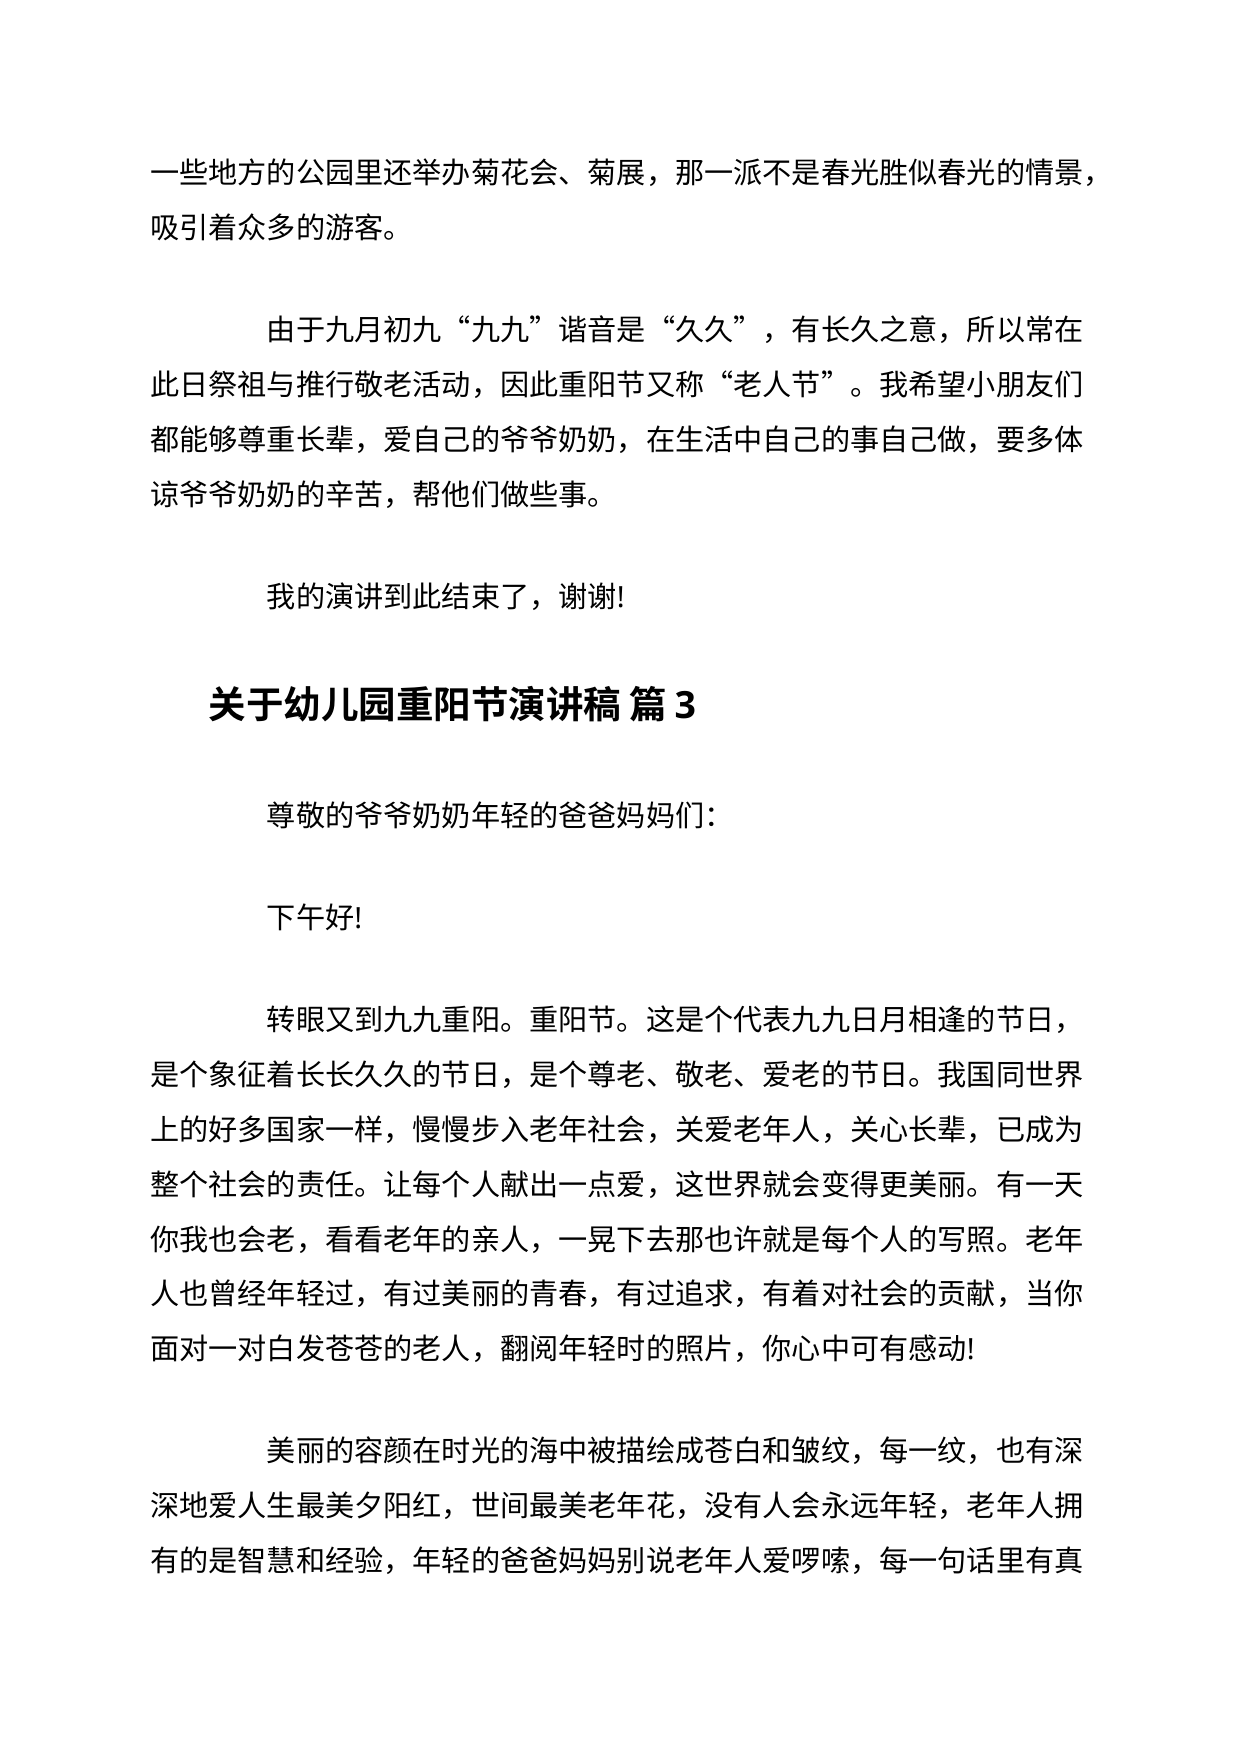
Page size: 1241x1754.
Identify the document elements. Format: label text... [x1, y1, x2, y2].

text 我的演讲到此结束了，谢谢! [150, 573, 1090, 616]
text 尊敬的爷爷奶奶年轻的爸爸妈妈们： [150, 793, 1090, 835]
text 由于九月初九“九九”谐音是“久久”，有长久之意，所以常在此日祭祖与推行敬老活动，因此重阳节又称“老人节”。我希望小朋友们都能够尊重长辈，爱自己的爷爷奶奶，在生活中自己的事自己做，要多体谅爷爷奶奶的辛苦，帮他们做些事。 [150, 307, 1090, 514]
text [150, 1428, 1090, 1580]
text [150, 150, 1090, 247]
text 下午好! [150, 894, 1090, 937]
text 关于幼儿园重阳节演讲稿 篇3 [150, 675, 1090, 729]
text 转眼又到九九重阳。重阳节。这是个代表九九日月相逢的节日，是个象征着长长久久的节日，是个尊老、敬老、爱老的节日。我国同世界上的好多国家一样，慢慢步入老年社会，关爱老年人，关心长辈，已成为整个社会的责任。让每个人献出一点爱，这世界就会变得更美丽。有一天你我也会老，看看老年的亲人，一晃下去那也许就是每个人的写照。老年人也曾经年轻过，有过美丽的青春，有过追求，有着对社会的贡献，当你面对一对白发苍苍的老人，翻阅年轻时的照片，你心中可有感动! [150, 996, 1090, 1368]
